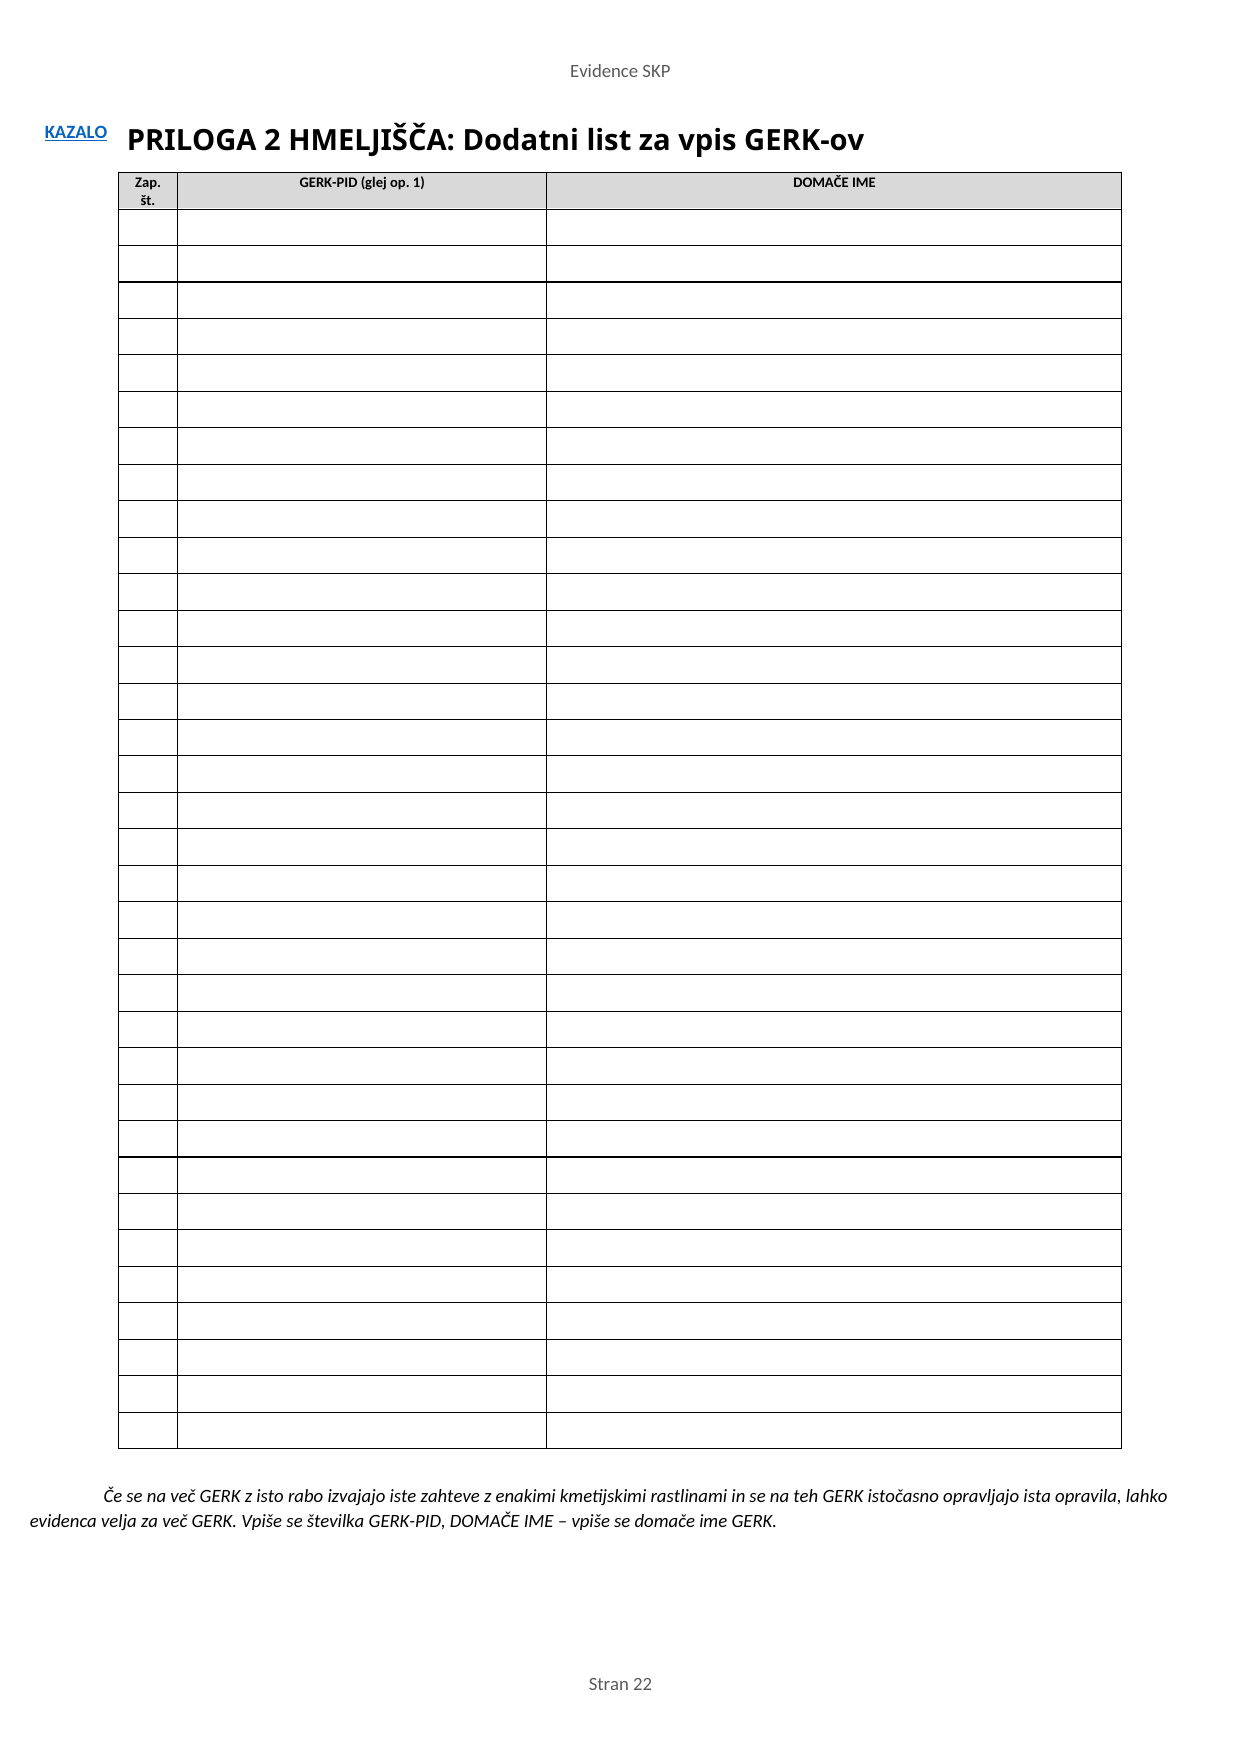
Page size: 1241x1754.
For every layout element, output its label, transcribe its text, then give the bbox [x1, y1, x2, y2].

table_cell [178, 355, 546, 391]
table_cell [178, 866, 546, 901]
table_cell [178, 1413, 546, 1448]
table_cell [119, 975, 177, 1011]
table_cell [119, 574, 177, 609]
table_cell [178, 756, 546, 792]
table_cell [547, 829, 1121, 865]
table_cell [119, 428, 177, 464]
table_cell [178, 829, 546, 865]
table_cell [119, 1230, 177, 1266]
table_cell [119, 1303, 177, 1339]
table_cell [178, 501, 546, 537]
table_cell [178, 1012, 546, 1047]
table_cell [547, 1085, 1121, 1120]
table_cell [178, 392, 546, 427]
table_cell [547, 1230, 1121, 1266]
table_header Zap. št. [119, 173, 177, 208]
table_cell [547, 501, 1121, 537]
table_cell [547, 283, 1121, 318]
table_cell [119, 1340, 177, 1375]
table_cell [119, 611, 177, 646]
table_cell [178, 720, 546, 755]
table_cell [178, 975, 546, 1011]
table_cell [119, 902, 177, 938]
table_cell [547, 1303, 1121, 1339]
table_cell [178, 428, 546, 464]
table_cell [547, 647, 1121, 682]
table_cell [547, 392, 1121, 427]
table_cell [547, 428, 1121, 464]
table_cell [119, 1267, 177, 1302]
table_cell [547, 319, 1121, 354]
table_cell [178, 611, 546, 646]
table_cell [547, 574, 1121, 609]
table_cell [119, 246, 177, 281]
table_cell [178, 647, 546, 682]
table_cell [119, 355, 177, 391]
table_cell [119, 538, 177, 573]
table_cell [547, 1012, 1121, 1047]
table_cell [178, 574, 546, 609]
table_cell [178, 246, 546, 281]
table_cell [547, 756, 1121, 792]
table_cell [119, 1413, 177, 1448]
table_cell [547, 1048, 1121, 1083]
table_cell [178, 902, 546, 938]
table_cell [178, 684, 546, 719]
table_cell [547, 1267, 1121, 1302]
table_cell [119, 829, 177, 865]
table_cell [178, 210, 546, 245]
table_cell [547, 684, 1121, 719]
table_cell [119, 1158, 177, 1193]
table_cell [547, 720, 1121, 755]
text Če se na več GERK z isto rabo izvajajo iste zahteve z enakimi kmetijskimi rastlinami in se na teh GERK istočasno opravljajo ista opravila, lahko evidenca velja za več GERK. Vpiše se številka GERK-PID, DOMAČE IME – vpiše se domače ime GERK. [29, 1484, 1211, 1532]
table_cell [547, 246, 1121, 281]
table_cell [119, 720, 177, 755]
table_cell [178, 1340, 546, 1375]
table_cell [547, 465, 1121, 500]
table_cell [547, 611, 1121, 646]
table_cell [119, 501, 177, 537]
table_cell [547, 939, 1121, 974]
table_cell [119, 283, 177, 318]
table_cell [178, 793, 546, 828]
table_cell [119, 319, 177, 354]
table_cell [178, 1194, 546, 1229]
table_cell [178, 1376, 546, 1412]
table_cell [547, 793, 1121, 828]
table_cell [547, 355, 1121, 391]
table_cell [547, 1340, 1121, 1375]
table_cell [119, 684, 177, 719]
table_cell [178, 1303, 546, 1339]
table_cell [178, 1230, 546, 1266]
table_cell [119, 1012, 177, 1047]
table_header DOMAČE IME [547, 173, 1121, 208]
table_cell [178, 1048, 546, 1083]
table_cell [547, 1376, 1121, 1412]
table_cell [547, 1158, 1121, 1193]
table_cell [547, 1413, 1121, 1448]
table_cell [178, 1158, 546, 1193]
table_cell [119, 647, 177, 682]
table_cell [119, 1121, 177, 1156]
table_cell [119, 1194, 177, 1229]
table_cell [178, 1267, 546, 1302]
table_cell [547, 975, 1121, 1011]
table_header GERK-PID (glej op. 1) [178, 173, 546, 208]
table_cell [178, 465, 546, 500]
table_cell [547, 1121, 1121, 1156]
table_cell [547, 1194, 1121, 1229]
table_cell [119, 866, 177, 901]
table_cell [547, 210, 1121, 245]
table_cell [119, 1048, 177, 1083]
table_cell [547, 538, 1121, 573]
table_cell [178, 538, 546, 573]
table_cell [547, 902, 1121, 938]
subtitle PRILOGA 2 HMELJIŠČA: Dodatni list za vpis GERK-ov [29, 107, 1211, 159]
table_cell [178, 319, 546, 354]
table_cell [178, 939, 546, 974]
table_cell [119, 210, 177, 245]
table_cell [178, 1121, 546, 1156]
table_cell [178, 1085, 546, 1120]
table_cell [119, 392, 177, 427]
table_cell [178, 283, 546, 318]
table_cell [119, 756, 177, 792]
table_cell [119, 1376, 177, 1412]
table_cell [119, 793, 177, 828]
table_cell [547, 866, 1121, 901]
table_cell [119, 1085, 177, 1120]
table_cell [119, 939, 177, 974]
table_cell [119, 465, 177, 500]
